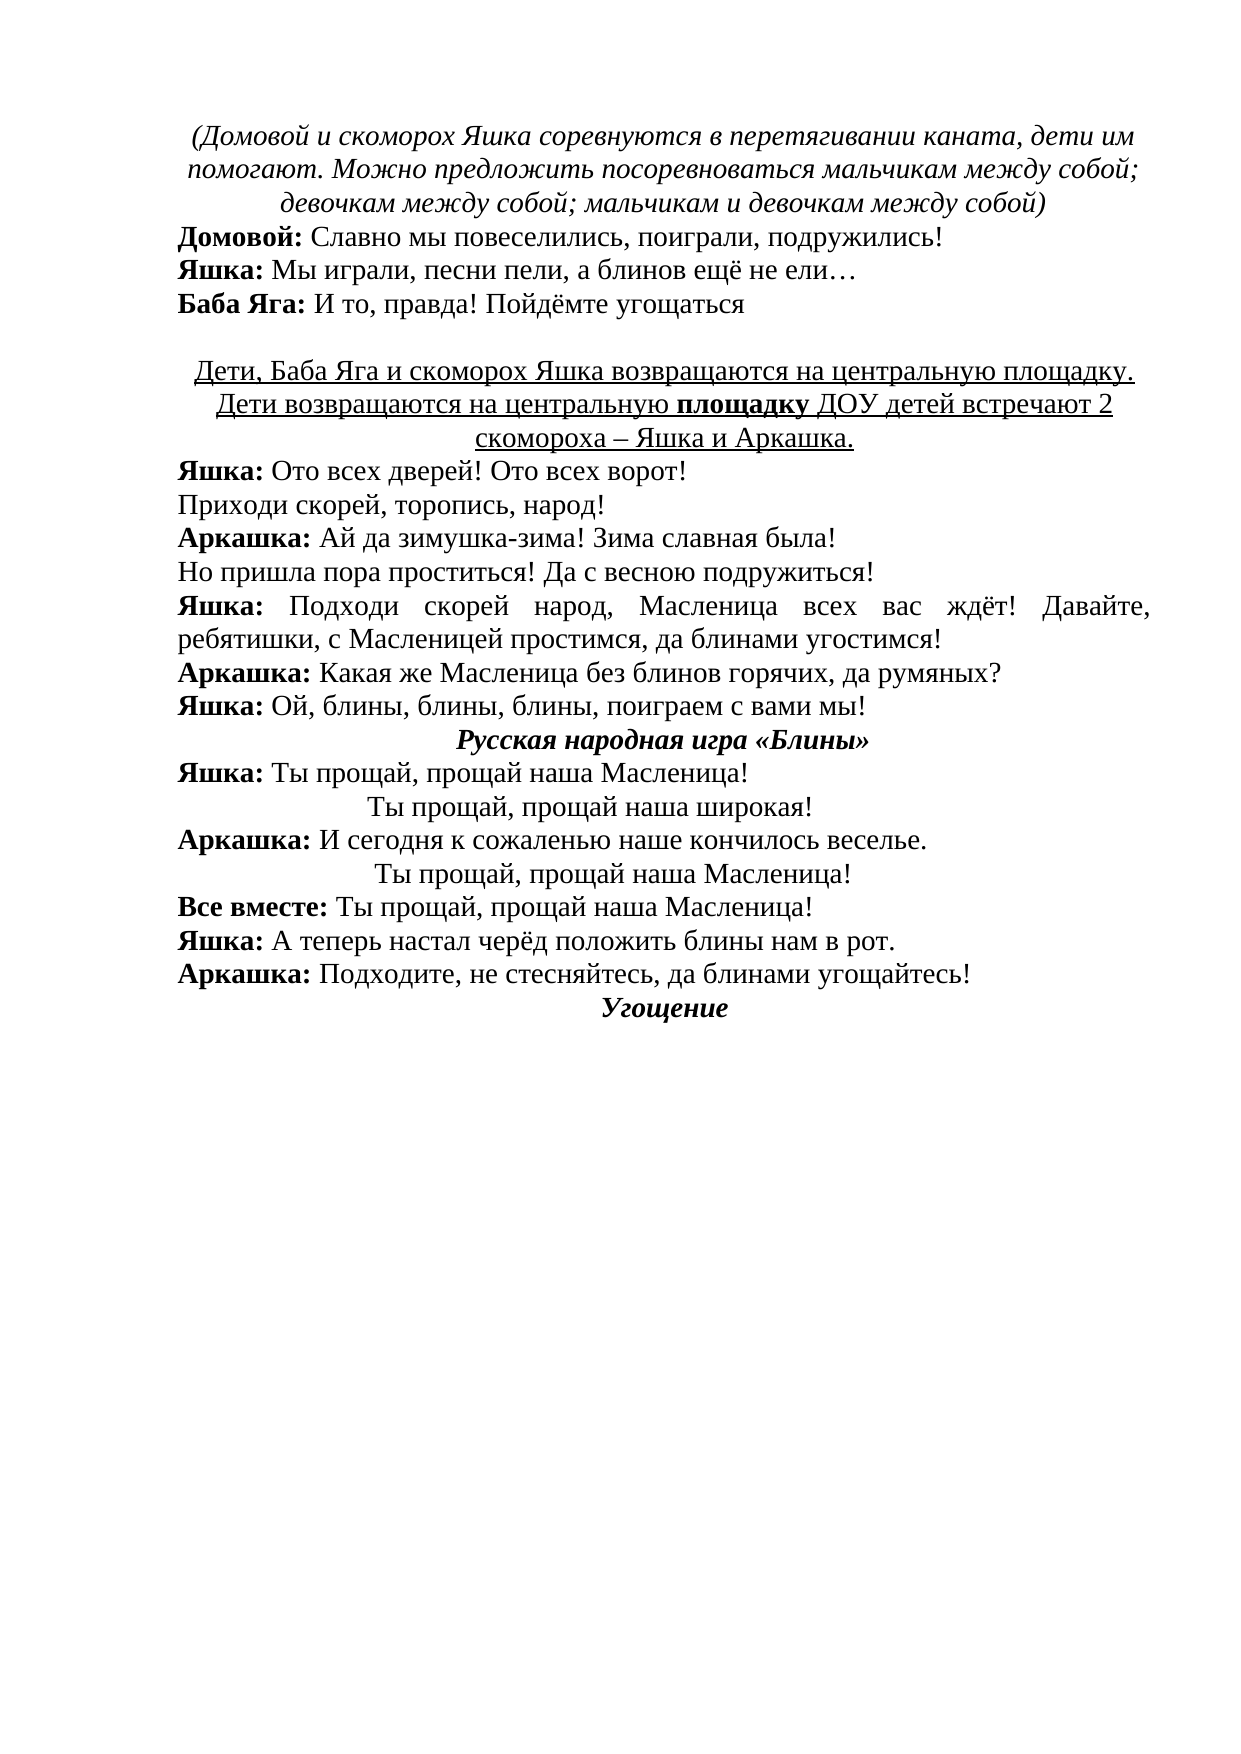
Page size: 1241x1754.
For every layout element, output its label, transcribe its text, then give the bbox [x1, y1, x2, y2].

text Аркашка: И сегодня к сожаленью наше кончилось веселье. [177, 822, 1152, 856]
text (Домовой и скоморох Яшка соревнуются в перетягивании каната, дети им помогают. Можно предложить посоревноваться мальчикам между собой; девочкам между собой; мальчикам и девочкам между собой) [177, 118, 1152, 219]
text Ты прощай, прощай наша Масленица! [177, 856, 1152, 889]
text Яшка: Мы играли, песни пели, а блинов ещё не ели… [177, 252, 1152, 286]
text Аркашка: Ай да зимушка-зима! Зима славная была! [177, 521, 1152, 554]
text Яшка: Ото всех дверей! Ото всех ворот! [177, 453, 1152, 487]
text Яшка: А теперь настал черёд положить блины нам в рот. [177, 923, 1152, 957]
text Ты прощай, прощай наша широкая! [177, 789, 1152, 822]
text Яшка: Ты прощай, прощай наша Масленица! [177, 755, 1152, 789]
text Аркашка: Подходите, не стесняйтесь, да блинами угощайтесь! [177, 957, 1152, 990]
text Угощение [177, 990, 1152, 1024]
text Но пришла пора проститься! Да с весною подружиться! [177, 554, 1152, 588]
text Русская народная игра «Блины» [177, 722, 1152, 755]
text Дети, Баба Яга и скоморох Яшка возвращаются на центральную площадку. [177, 353, 1152, 386]
text Аркашка: Какая же Масленица без блинов горячих, да румяных? [177, 655, 1152, 688]
text Все вместе: Ты прощай, прощай наша Масленица! [177, 889, 1152, 923]
text Баба Яга: И то, правда! Пойдёмте угощаться [177, 286, 1152, 319]
text Яшка: Ой, блины, блины, блины, поиграем с вами мы! [177, 688, 1152, 722]
text Домовой: Славно мы повеселились, поиграли, подружились! [177, 219, 1152, 252]
text Приходи скорей, торопись, народ! [177, 487, 1152, 521]
text Яшка: Подходи скорей народ, Масленица всех вас ждёт! Давайте, ребятишки, с Масленицей простимся, да блинами угостимся! [177, 588, 1152, 655]
text Дети возвращаются на центральную площадку ДОУ детей встречают 2 скомороха – Яшка и Аркашка. [177, 386, 1152, 453]
